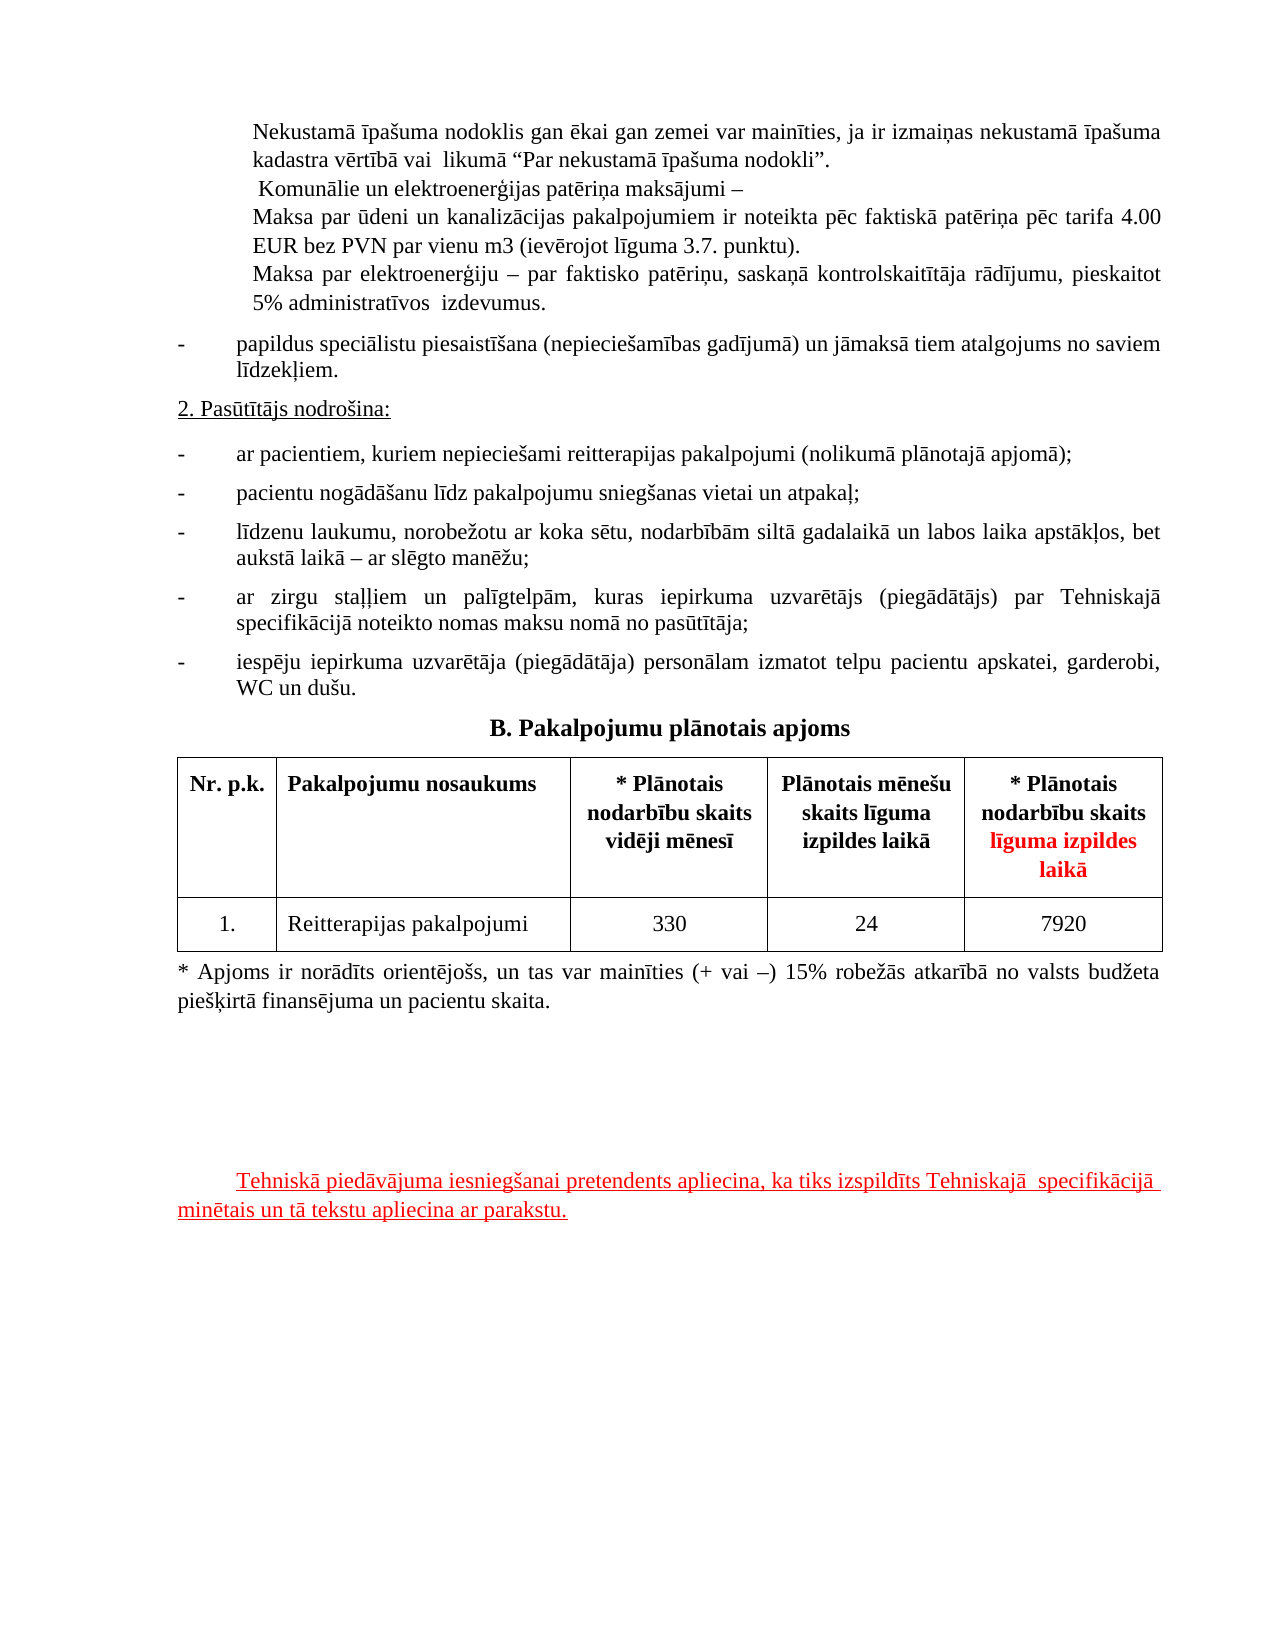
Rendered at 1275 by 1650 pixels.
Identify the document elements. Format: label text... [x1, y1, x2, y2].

list ar pacientiem, kuriem nepieciešami reitterapijas pakalpojumi (nolikumā plānotajā apjomā); [177, 440, 1162, 466]
table_cell 330 [571, 898, 767, 951]
text Tehniskā piedāvājuma iesniegšanai pretendents apliecina, ka tiks izspildīts Tehniskajā specifikācijā minētais un tā tekstu apliecina ar parakstu. [177, 1167, 1162, 1222]
list iespēju iepirkuma uzvarētāja (piegādātāja) personālam izmatot telpu pacientu apskatei, garderobi, WC un dušu. [177, 648, 1162, 701]
list ar zirgu staļļiem un palīgtelpām, kuras iepirkuma uzvarētājs (piegādātājs) par Tehniskajā specifikācijā noteikto nomas maksu nomā no pasūtītāja; [177, 583, 1162, 636]
list līdzenu laukumu, norobežotu ar koka sētu, nodarbībām siltā gadalaikā un labos laika apstākļos, bet aukstā laikā – ar slēgto manēžu; [177, 518, 1162, 570]
text 2. Pasūtītājs nodrošina: [177, 395, 1162, 421]
list Komunālie un elektroenerģijas patēriņa maksājumi – [252, 175, 1162, 201]
table_header Plānotais mēnešu skaits līguma izpildes laikā [768, 758, 964, 897]
table_cell 24 [768, 898, 964, 951]
list Nekustamā īpašuma nodoklis gan ēkai gan zemei var mainīties, ja ir izmaiņas nekustamā īpašuma kadastra vērtībā vai likumā “Par nekustamā īpašuma nodokli”. [252, 118, 1162, 173]
text * Apjoms ir norādīts orientējošs, un tas var mainīties (+ vai –) 15% robežās atkarībā no valsts budžeta piešķirtā finansējuma un pacientu skaita. [177, 958, 1162, 1013]
list pacientu nogādāšanu līdz pakalpojumu sniegšanas vietai un atpakaļ; [177, 479, 1162, 505]
list Maksa par elektroenerģiju – par faktisko patēriņu, saskaņā kontrolskaitītāja rādījumu, pieskaitot 5% administratīvos izdevumus. [252, 260, 1162, 315]
table_header * Plānotais nodarbību skaits vidēji mēnesī [571, 758, 767, 897]
table_cell 7920 [965, 898, 1162, 951]
table_cell Reitterapijas pakalpojumi [277, 898, 570, 951]
list papildus speciālistu piesaistīšana (nepieciešamības gadījumā) un jāmaksā tiem atalgojums no saviem līdzekļiem. [177, 330, 1162, 382]
table_header Nr. p.k. [178, 758, 276, 897]
table_header * Plānotais nodarbību skaits līguma izpildes laikā [965, 758, 1162, 897]
table_cell 1. [178, 898, 276, 951]
table_header Pakalpojumu nosaukums [277, 758, 570, 897]
list Maksa par ūdeni un kanalizācijas pakalpojumiem ir noteikta pēc faktiskā patēriņa pēc tarifa 4.00 EUR bez PVN par vienu m3 (ievērojot līguma 3.7. punktu). [252, 203, 1162, 258]
text B. Pakalpojumu plānotais apjoms [177, 713, 1162, 742]
